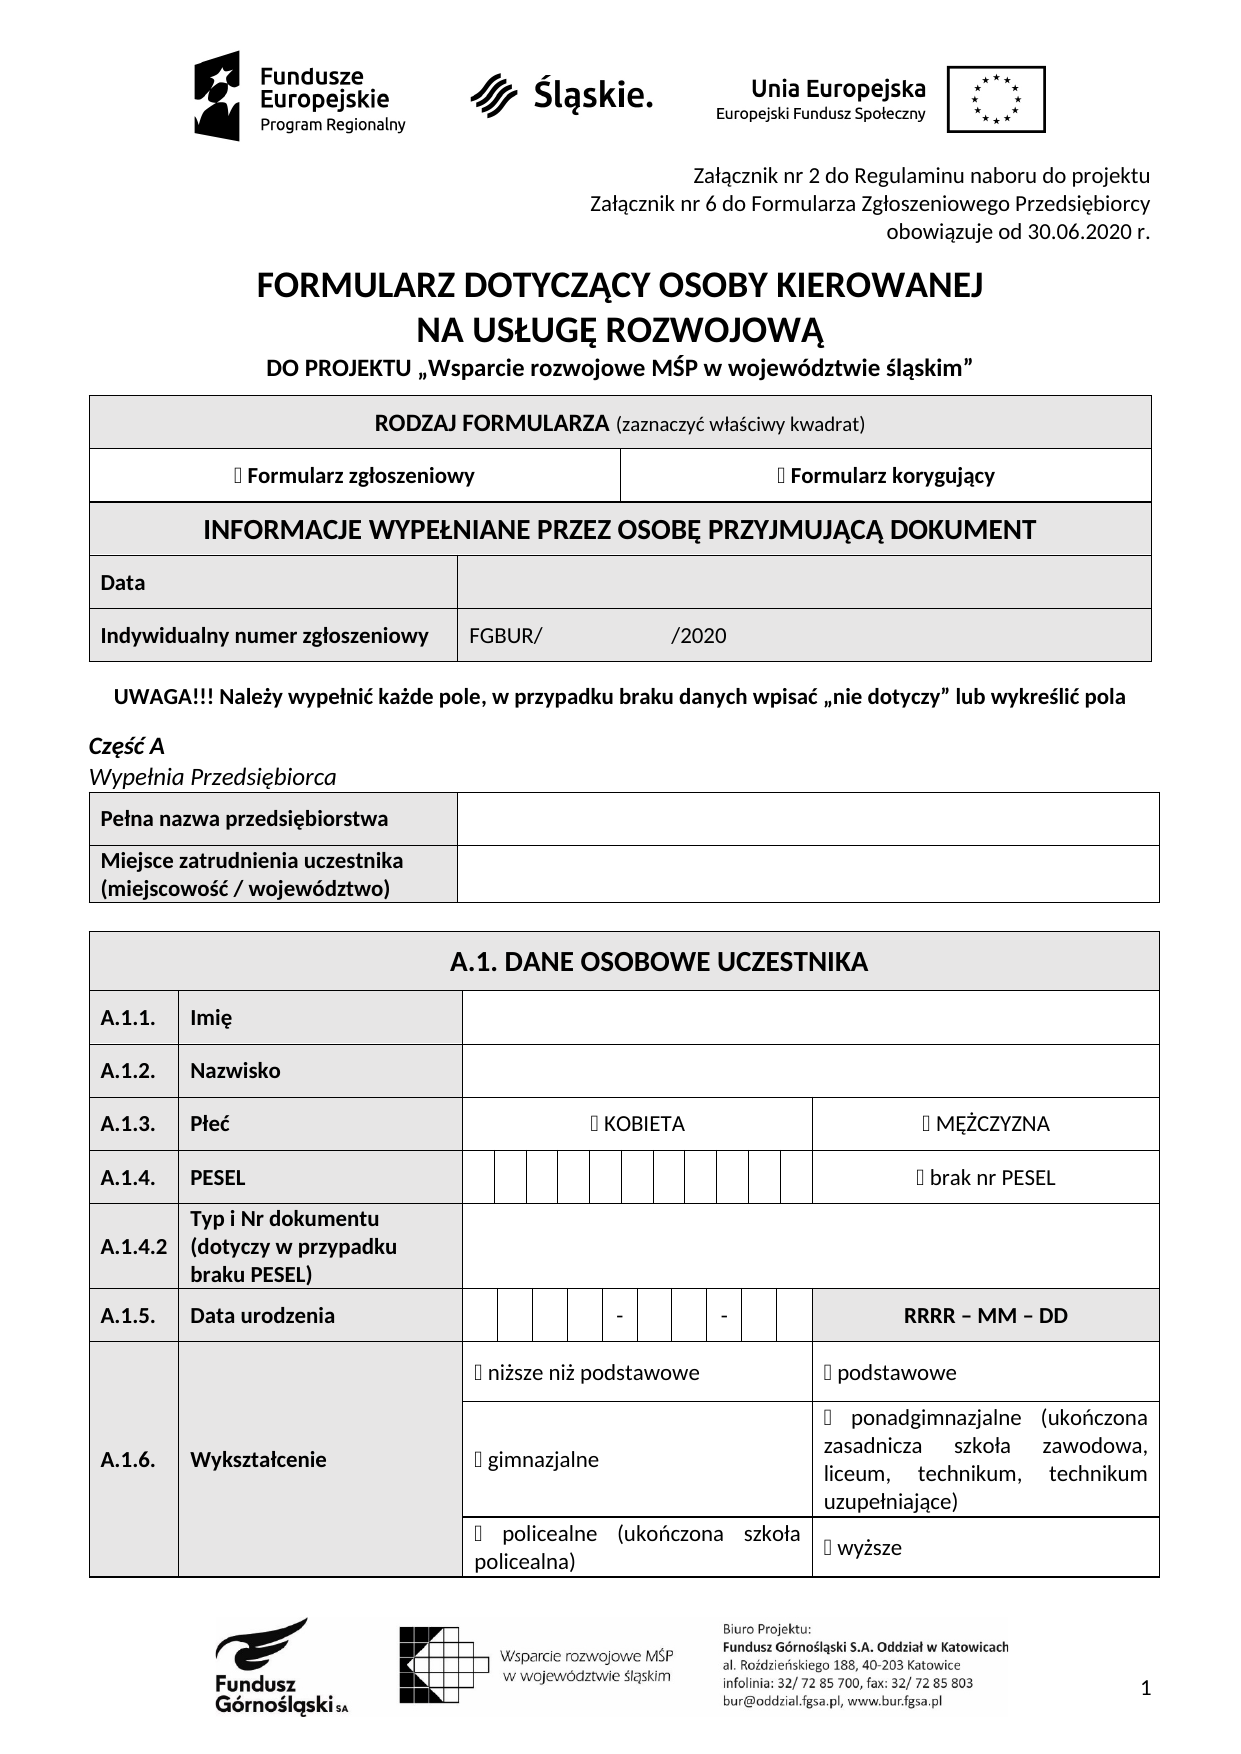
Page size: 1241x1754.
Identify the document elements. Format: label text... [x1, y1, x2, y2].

table_cell INFORMACJE WYPEŁNIANE PRZEZ OSOBĘ PRZYJMUJĄCĄ DOKUMENT [90, 503, 1151, 554]
table_cell A.1.3. [90, 1098, 178, 1150]
table_cell A.1.5. [90, 1289, 178, 1341]
table_cell A.1.4. [90, 1151, 178, 1203]
table_cell wyższe [813, 1518, 1159, 1576]
text Załącznik nr 2 do Regulaminu naboru do projektu [59, 161, 1151, 189]
table_cell gimnazjalne [463, 1402, 812, 1516]
table_cell A.1.2. [90, 1045, 178, 1097]
table_header Pełna nazwa przedsiębiorstwa [90, 793, 457, 845]
table_cell Data urodzenia [179, 1289, 462, 1341]
table_cell KOBIETA [463, 1098, 812, 1150]
text obowiązuje od 30.06.2020 r. [59, 217, 1151, 245]
table_cell [717, 1151, 748, 1203]
table_cell A.1.6. [90, 1342, 178, 1576]
text Część A [89, 731, 1152, 761]
table_header RODZAJ FORMULARZA (zaznaczyć właściwy kwadrat) [90, 396, 1151, 448]
table_cell Wykształcenie [179, 1342, 462, 1576]
table_cell Data [90, 556, 457, 608]
table_cell [777, 1289, 812, 1341]
table_cell [458, 846, 1159, 902]
table_cell [463, 1289, 497, 1341]
picture [215, 1617, 1009, 1717]
table_cell [558, 1151, 589, 1203]
table_cell [590, 1151, 621, 1203]
table_cell [672, 1289, 706, 1341]
table_cell Formularz zgłoszeniowy [90, 449, 620, 501]
table_cell [463, 991, 1159, 1043]
table_cell [781, 1151, 812, 1203]
table_cell [463, 1204, 1159, 1288]
text Wypełnia Przedsiębiorca [89, 761, 1152, 792]
text NA USŁUGĘ ROZWOJOWĄ [89, 306, 1152, 352]
table_cell - [707, 1289, 741, 1341]
table_cell [742, 1289, 776, 1341]
table_cell [654, 1151, 684, 1203]
table_header A.1. DANE OSOBOWE UCZESTNIKA [90, 932, 1159, 990]
table_cell Miejsce zatrudnienia uczestnika (miejscowość / województwo) [90, 846, 457, 902]
table_cell [527, 1151, 557, 1203]
table_cell FGBUR/ /2020 [458, 609, 1151, 661]
table_cell [458, 556, 1151, 608]
table_cell A.1.4.2 [90, 1204, 178, 1288]
table_cell niższe niż podstawowe [463, 1342, 812, 1401]
table_cell [463, 1151, 494, 1203]
table_cell PESEL [179, 1151, 462, 1203]
table_cell - [603, 1289, 637, 1341]
table_cell policealne (ukończona szkoła policealna) [463, 1518, 812, 1576]
table_cell podstawowe [813, 1342, 1159, 1401]
text UWAGA!!! Należy wypełnić każde pole, w przypadku braku danych wpisać „nie dotyczy” lub wykreślić pola [89, 682, 1152, 710]
table_cell Imię [179, 991, 462, 1043]
table_cell [533, 1289, 567, 1341]
table_cell Płeć [179, 1098, 462, 1150]
text Załącznik nr 6 do Formularza Zgłoszeniowego Przedsiębiorcy [59, 189, 1151, 217]
table_cell [498, 1289, 532, 1341]
table_header [458, 793, 1159, 845]
table_cell [463, 1045, 1159, 1097]
table_cell [568, 1289, 602, 1341]
table_cell ponadgimnazjalne (ukończona zasadnicza szkoła zawodowa, liceum, technikum, technikum uzupełniające) [813, 1402, 1159, 1516]
table_cell [622, 1151, 653, 1203]
table_cell A.1.1. [90, 991, 178, 1043]
table_cell [495, 1151, 526, 1203]
table_cell Nazwisko [179, 1045, 462, 1097]
table_cell MĘŻCZYZNA [813, 1098, 1159, 1150]
text FORMULARZ DOTYCZĄCY OSOBY KIEROWANEJ [89, 261, 1152, 306]
text DO PROJEKTU „Wsparcie rozwojowe MŚP w województwie śląskim” [89, 352, 1152, 383]
table_cell [685, 1151, 716, 1203]
table_cell [749, 1151, 780, 1203]
table_cell RRRR – MM – DD [813, 1289, 1159, 1341]
table_cell [638, 1289, 671, 1341]
table_cell brak nr PESEL [813, 1151, 1159, 1203]
table_cell Formularz korygujący [621, 449, 1151, 501]
table_cell Indywidualny numer zgłoszeniowy [90, 609, 457, 661]
table_cell Typ i Nr dokumentu (dotyczy w przypadku braku PESEL) [179, 1204, 462, 1288]
picture [173, 29, 1067, 162]
